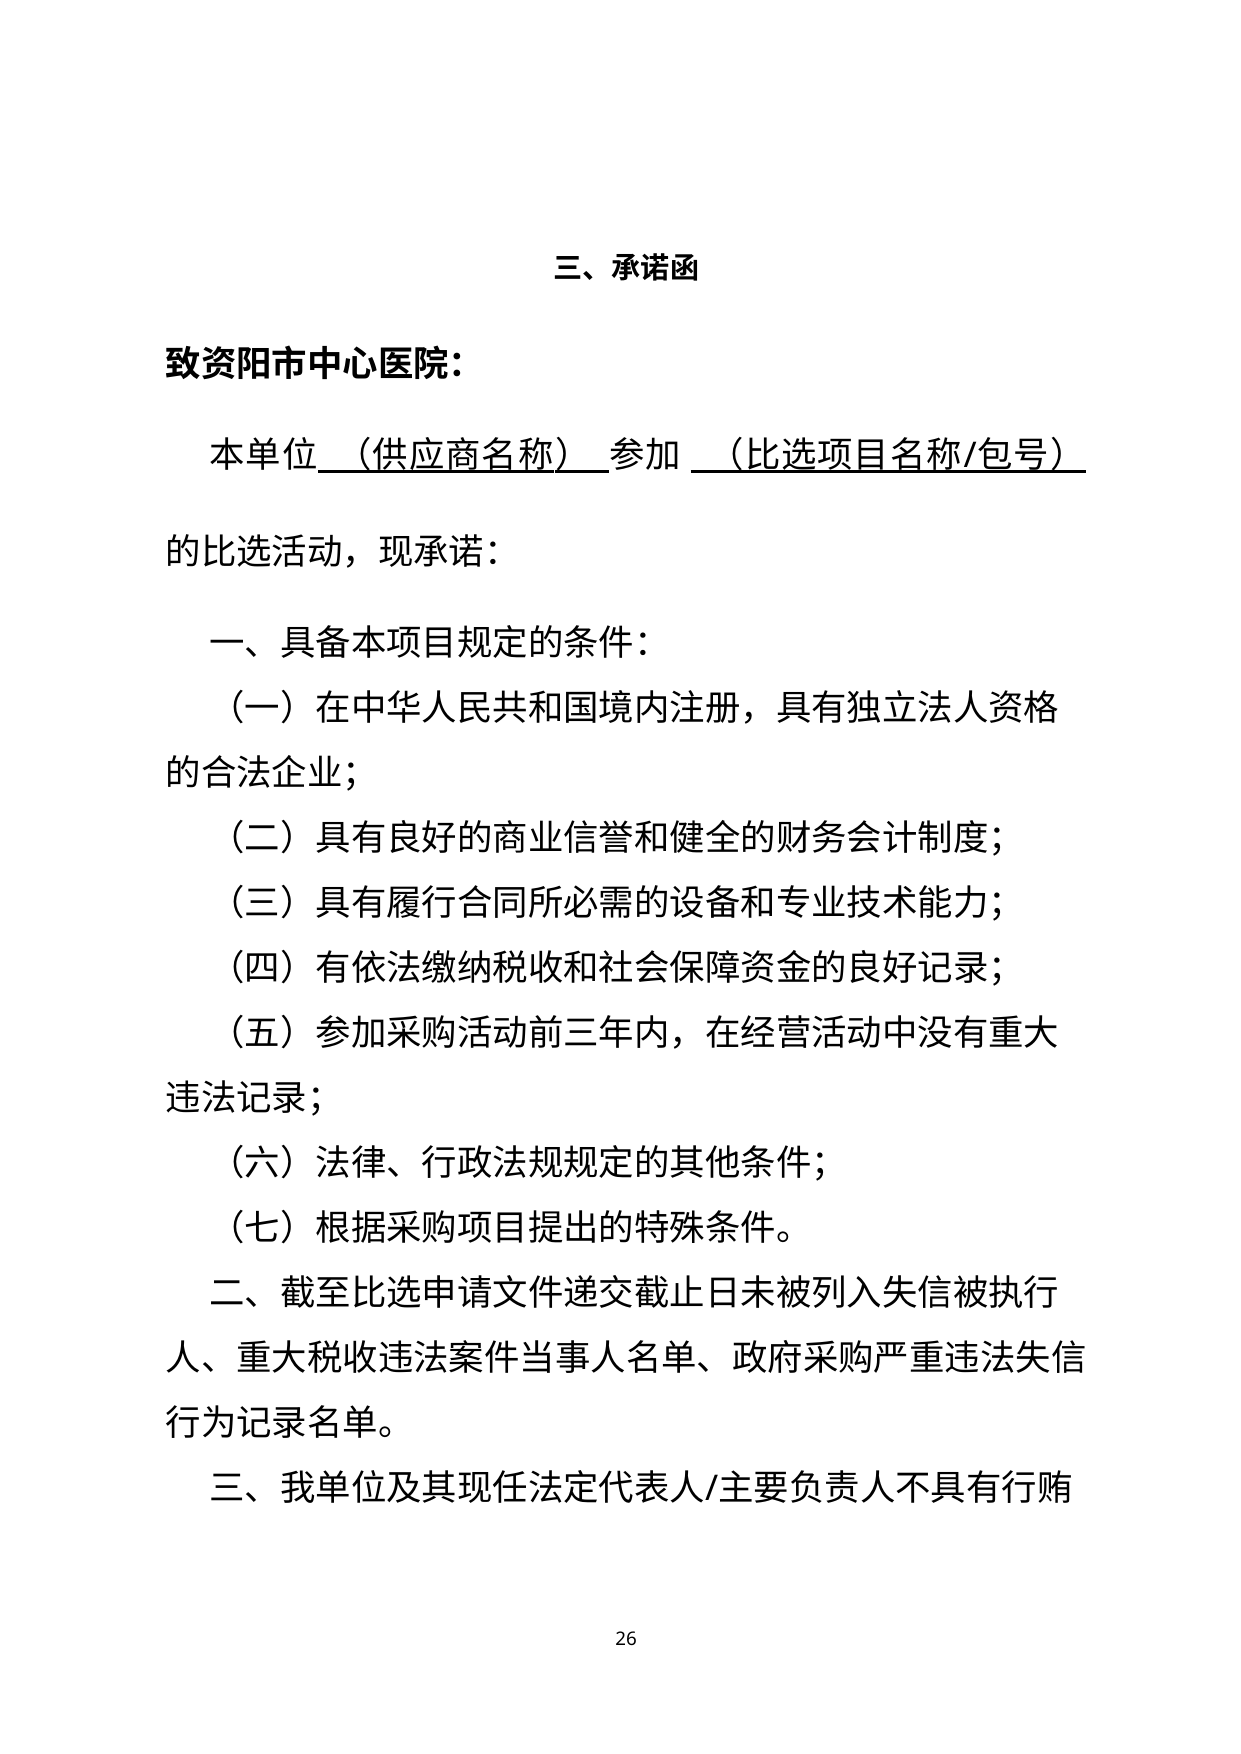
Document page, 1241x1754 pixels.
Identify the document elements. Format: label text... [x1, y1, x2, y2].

text （三）具有履行合同所必需的设备和专业技术能力； [165, 867, 1087, 932]
text 二、截至比选申请文件递交截止日未被列入失信被执行人、重大税收违法案件当事人名单、政府采购严重违法失信行为记录名单。 [165, 1257, 1087, 1452]
text 致资阳市中心医院： [165, 329, 1087, 394]
text （六）法律、行政法规规定的其他条件； [165, 1127, 1087, 1192]
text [165, 1452, 1087, 1517]
text 一、具备本项目规定的条件： [165, 607, 1087, 672]
text 本单位 （供应商名称） 参加 （比选项目名称/包号） 的比选活动，现承诺： [165, 419, 1087, 582]
subtitle 三、承诺函 [165, 233, 1087, 298]
text （二）具有良好的商业信誉和健全的财务会计制度； [165, 802, 1087, 867]
text （七）根据采购项目提出的特殊条件。 [165, 1192, 1087, 1257]
text （五）参加采购活动前三年内，在经营活动中没有重大违法记录； [165, 997, 1087, 1127]
text （四）有依法缴纳税收和社会保障资金的良好记录； [165, 932, 1087, 997]
text （一）在中华人民共和国境内注册，具有独立法人资格的合法企业； [165, 672, 1087, 802]
